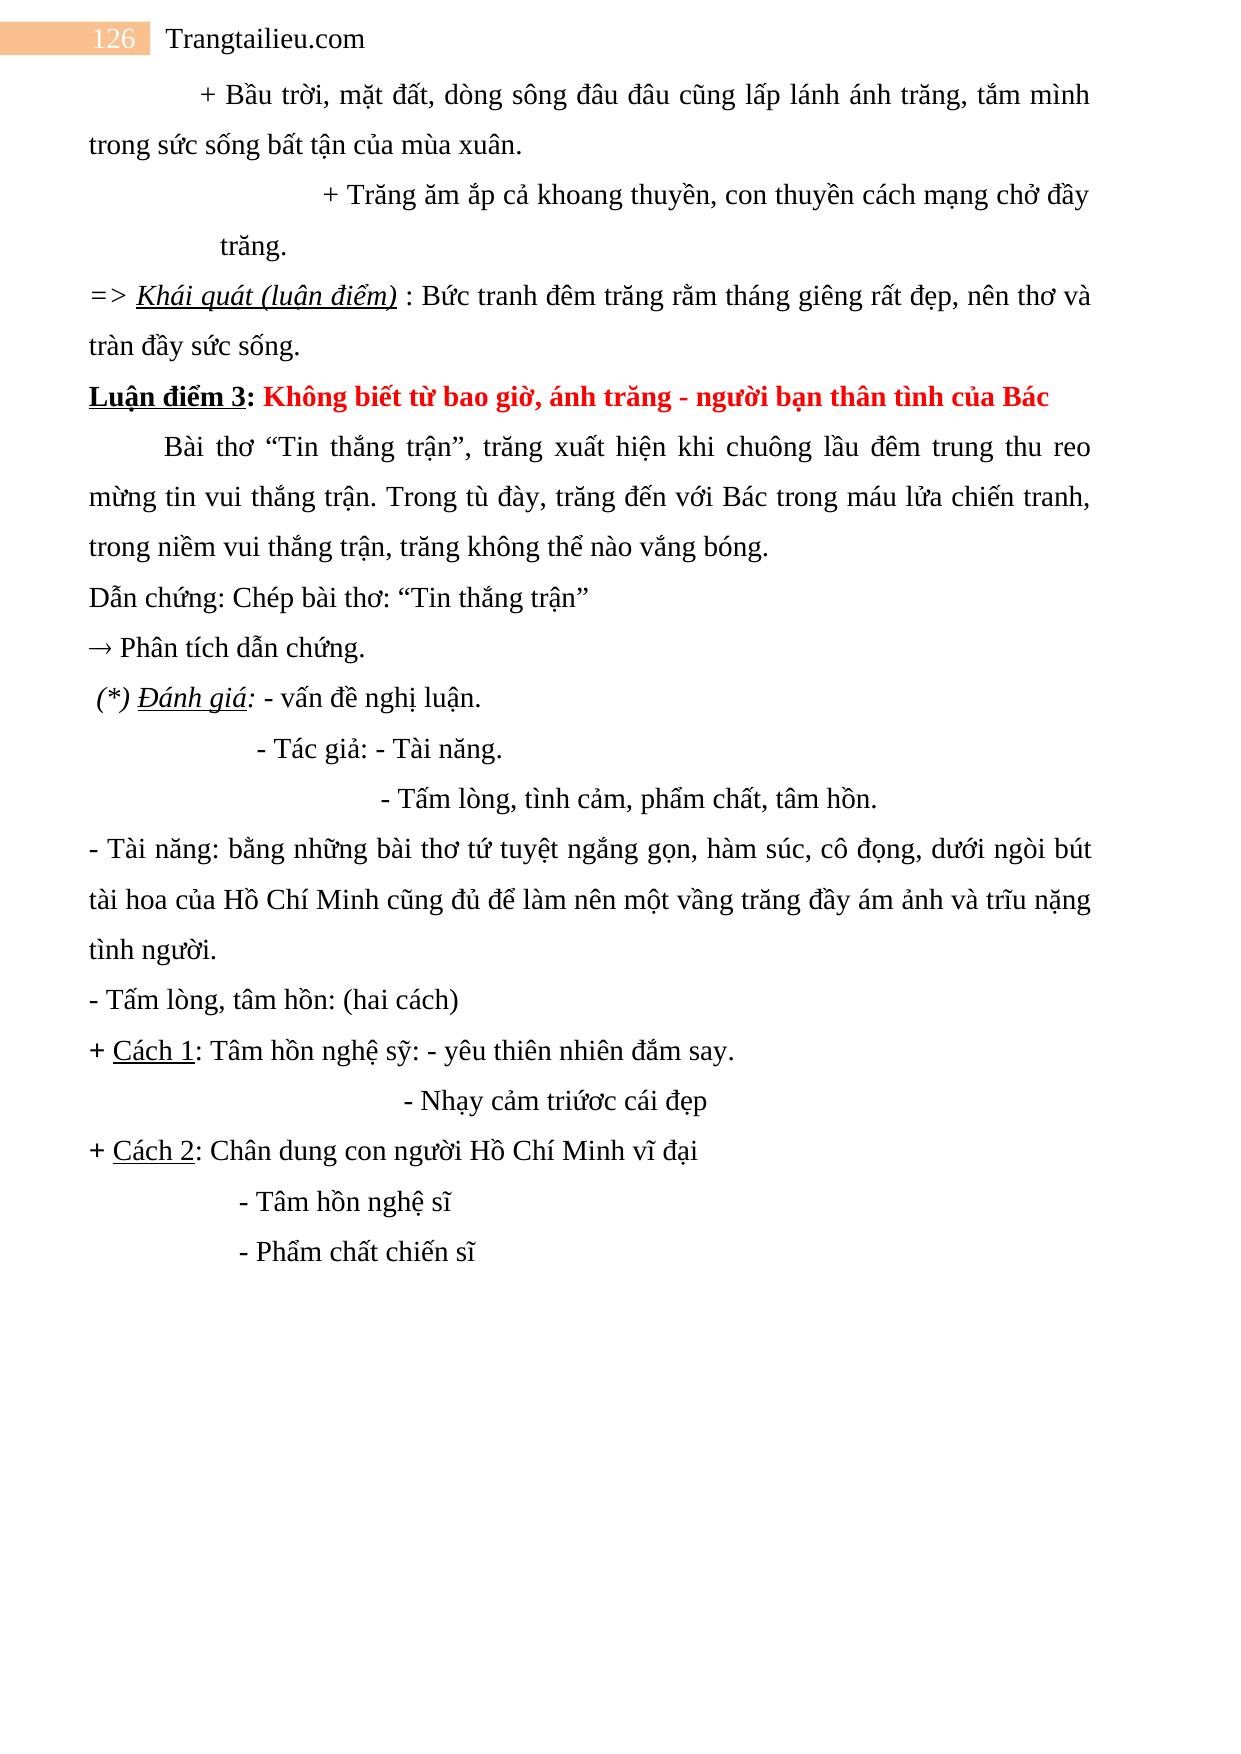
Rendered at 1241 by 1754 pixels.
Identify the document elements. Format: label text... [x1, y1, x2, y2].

text + Cách 1: Tâm hồn nghệ sỹ: - yêu thiên nhiên đắm say. [89, 1033, 1092, 1066]
text (*) Đánh giá: - vấn đề nghị luận. [89, 681, 1092, 714]
text Luận điểm 3: Không biết từ bao giờ, ánh trăng - người bạn thân tình của Bác [89, 379, 1092, 412]
text - Tấm lòng, tình cảm, phẩm chất, tâm hồn. [89, 781, 1092, 815]
text + Bầu trời, mặt đất, dòng sông đâu đâu cũng lấp lánh ánh trăng, tắm mình trong sức sống bất tận của mùa xuân. [89, 77, 1092, 161]
text - Phẩm chất chiến sĩ [89, 1234, 1092, 1268]
text - Nhạy cảm triứơc cái đẹp [89, 1083, 1092, 1117]
text => Khái quát (luận điểm) : Bức tranh đêm trăng rằm tháng giêng rất đẹp, nên thơ và tràn đầy sức sống. [89, 278, 1092, 362]
text Bài thơ “Tin thắng trận”, trăng xuất hiện khi chuông lầu đêm trung thu reo mừng tin vui thắng trận. Trong tù đày, trăng đến với Bác trong máu lửa chiến tranh, trong niềm vui thắng trận, trăng không thể nào vắng bóng. [89, 429, 1092, 563]
text + Trăng ăm ắp cả khoang thuyền, con thuyền cách mạng chở đầy trăng. [220, 177, 1092, 261]
text Phân tích dẫn chứng. [89, 630, 1092, 664]
text - Tác giả: - Tài năng. [89, 731, 1092, 764]
text - Tấm lòng, tâm hồn: (hai cách) [89, 982, 1092, 1016]
text + Cách 2: Chân dung con người Hồ Chí Minh vĩ đại [89, 1133, 1092, 1167]
text Dẫn chứng: Chép bài thơ: “Tin thắng trận” [89, 580, 1092, 613]
text - Tài năng: bằng những bài thơ tứ tuyệt ngắng gọn, hàm súc, cô đọng, dưới ngòi bút tài hoa của Hồ Chí Minh cũng đủ để làm nên một vầng trăng đầy ám ảnh và trĩu nặng tình người. [89, 832, 1092, 966]
text - Tâm hồn nghệ sĩ [89, 1184, 1092, 1217]
